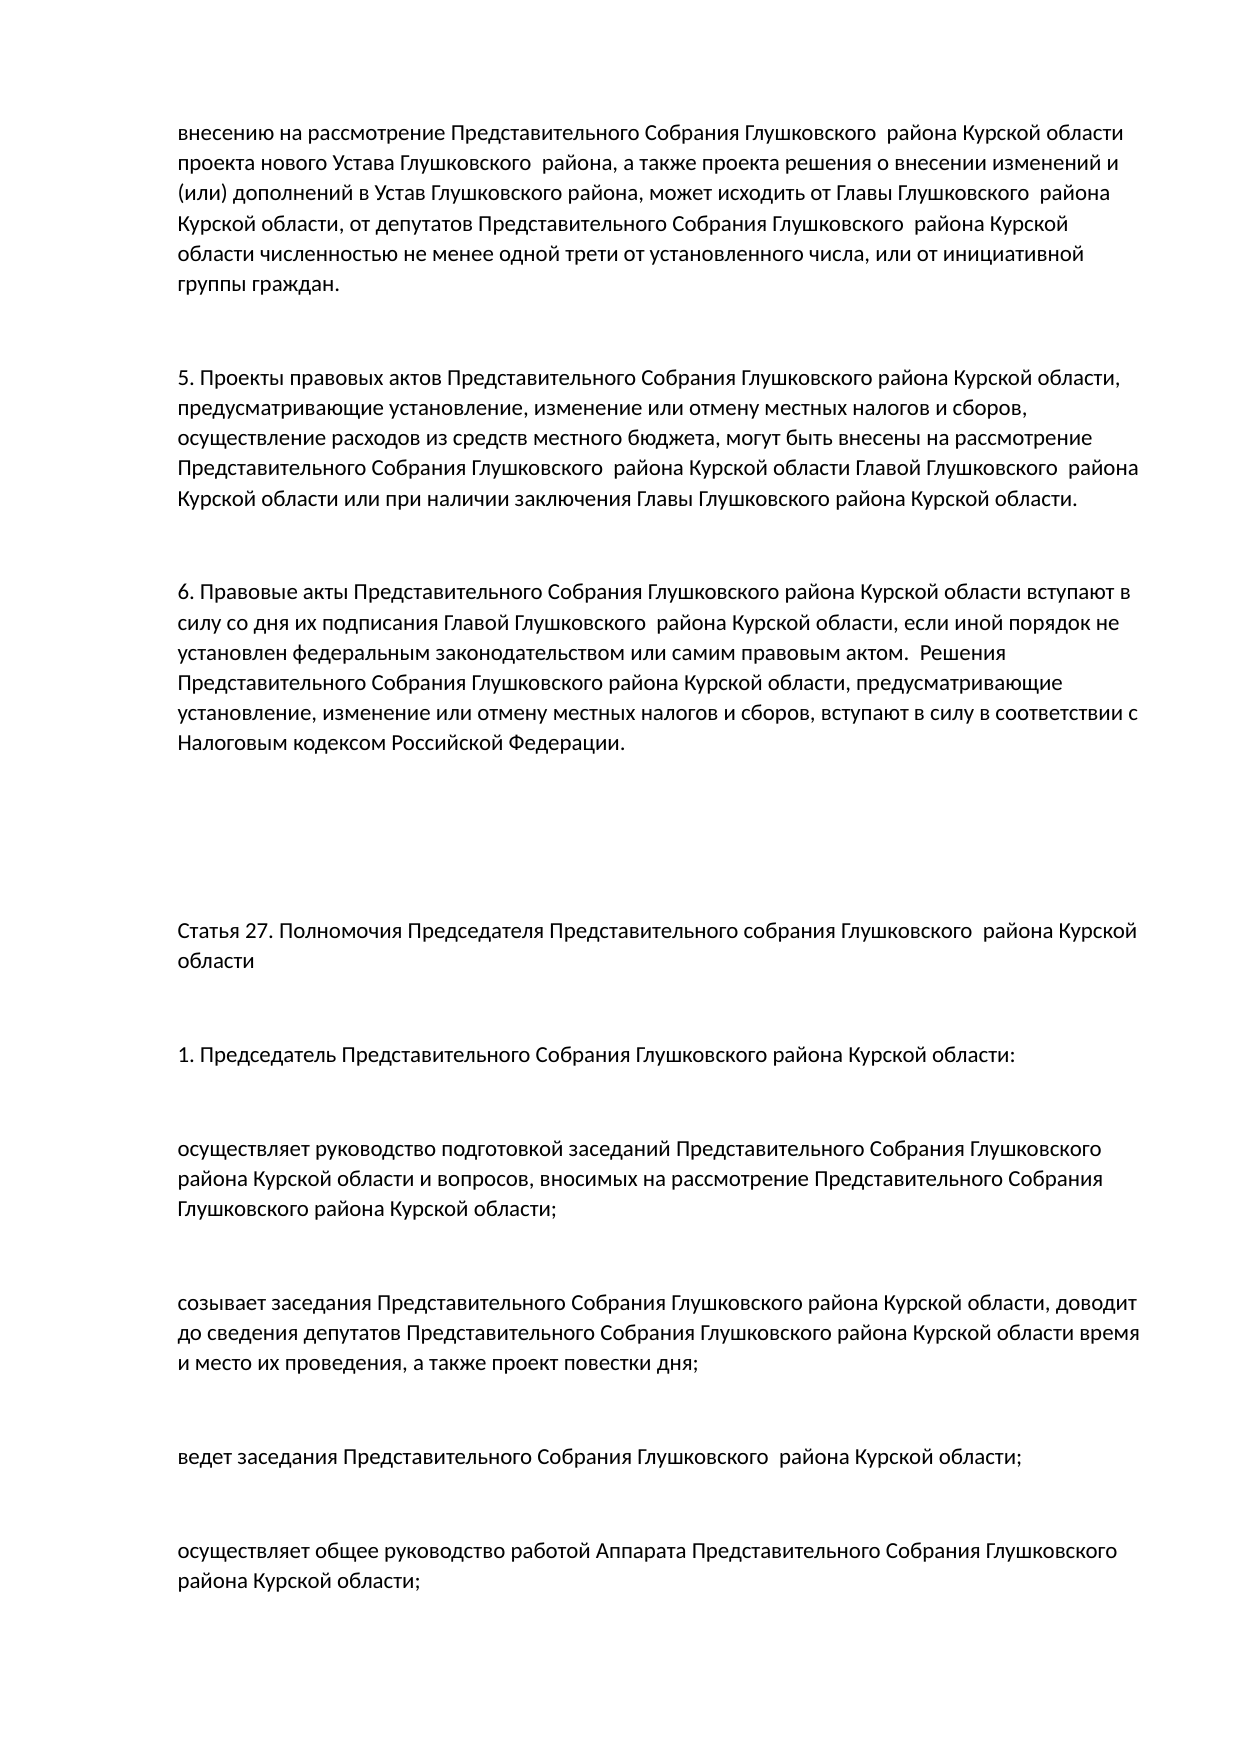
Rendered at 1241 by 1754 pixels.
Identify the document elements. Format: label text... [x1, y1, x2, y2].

text созывает заседания Представительного Собрания Глушковского района Курской области, доводит до сведения депутатов Представительного Собрания Глушковского района Курской области время и место их проведения, а также проект повестки дня; [177, 1288, 1152, 1376]
text осуществляет общее руководство работой Аппарата Представительного Собрания Глушковского района Курской области; [177, 1536, 1152, 1594]
text Статья 27. Полномочия Председателя Представительного собрания Глушковского района Курской области [177, 916, 1152, 974]
text осуществляет руководство подготовкой заседаний Представительного Собрания Глушковского района Курской области и вопросов, вносимых на рассмотрение Представительного Собрания Глушковского района Курской области; [177, 1134, 1152, 1222]
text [177, 118, 1152, 297]
text 5. Проекты правовых актов Представительного Собрания Глушковского района Курской области, предусматривающие установление, изменение или отмену местных налогов и сборов, осуществление расходов из средств местного бюджета, могут быть внесены на рассмотрение Представительного Собрания Глушковского района Курской области Главой Глушковского района Курской области или при наличии заключения Главы Глушковского района Курской области. [177, 363, 1152, 512]
text ведет заседания Представительного Собрания Глушковского района Курской области; [177, 1442, 1152, 1470]
text 1. Председатель Представительного Собрания Глушковского района Курской области: [177, 1040, 1152, 1068]
text 6. Правовые акты Представительного Собрания Глушковского района Курской области вступают в силу со дня их подписания Главой Глушковского района Курской области, если иной порядок не установлен федеральным законодательством или самим правовым актом. Решения Представительного Собрания Глушковского района Курской области, предусматривающие установление, изменение или отмену местных налогов и сборов, вступают в силу в соответствии с Налоговым кодексом Российской Федерации. [177, 577, 1152, 757]
